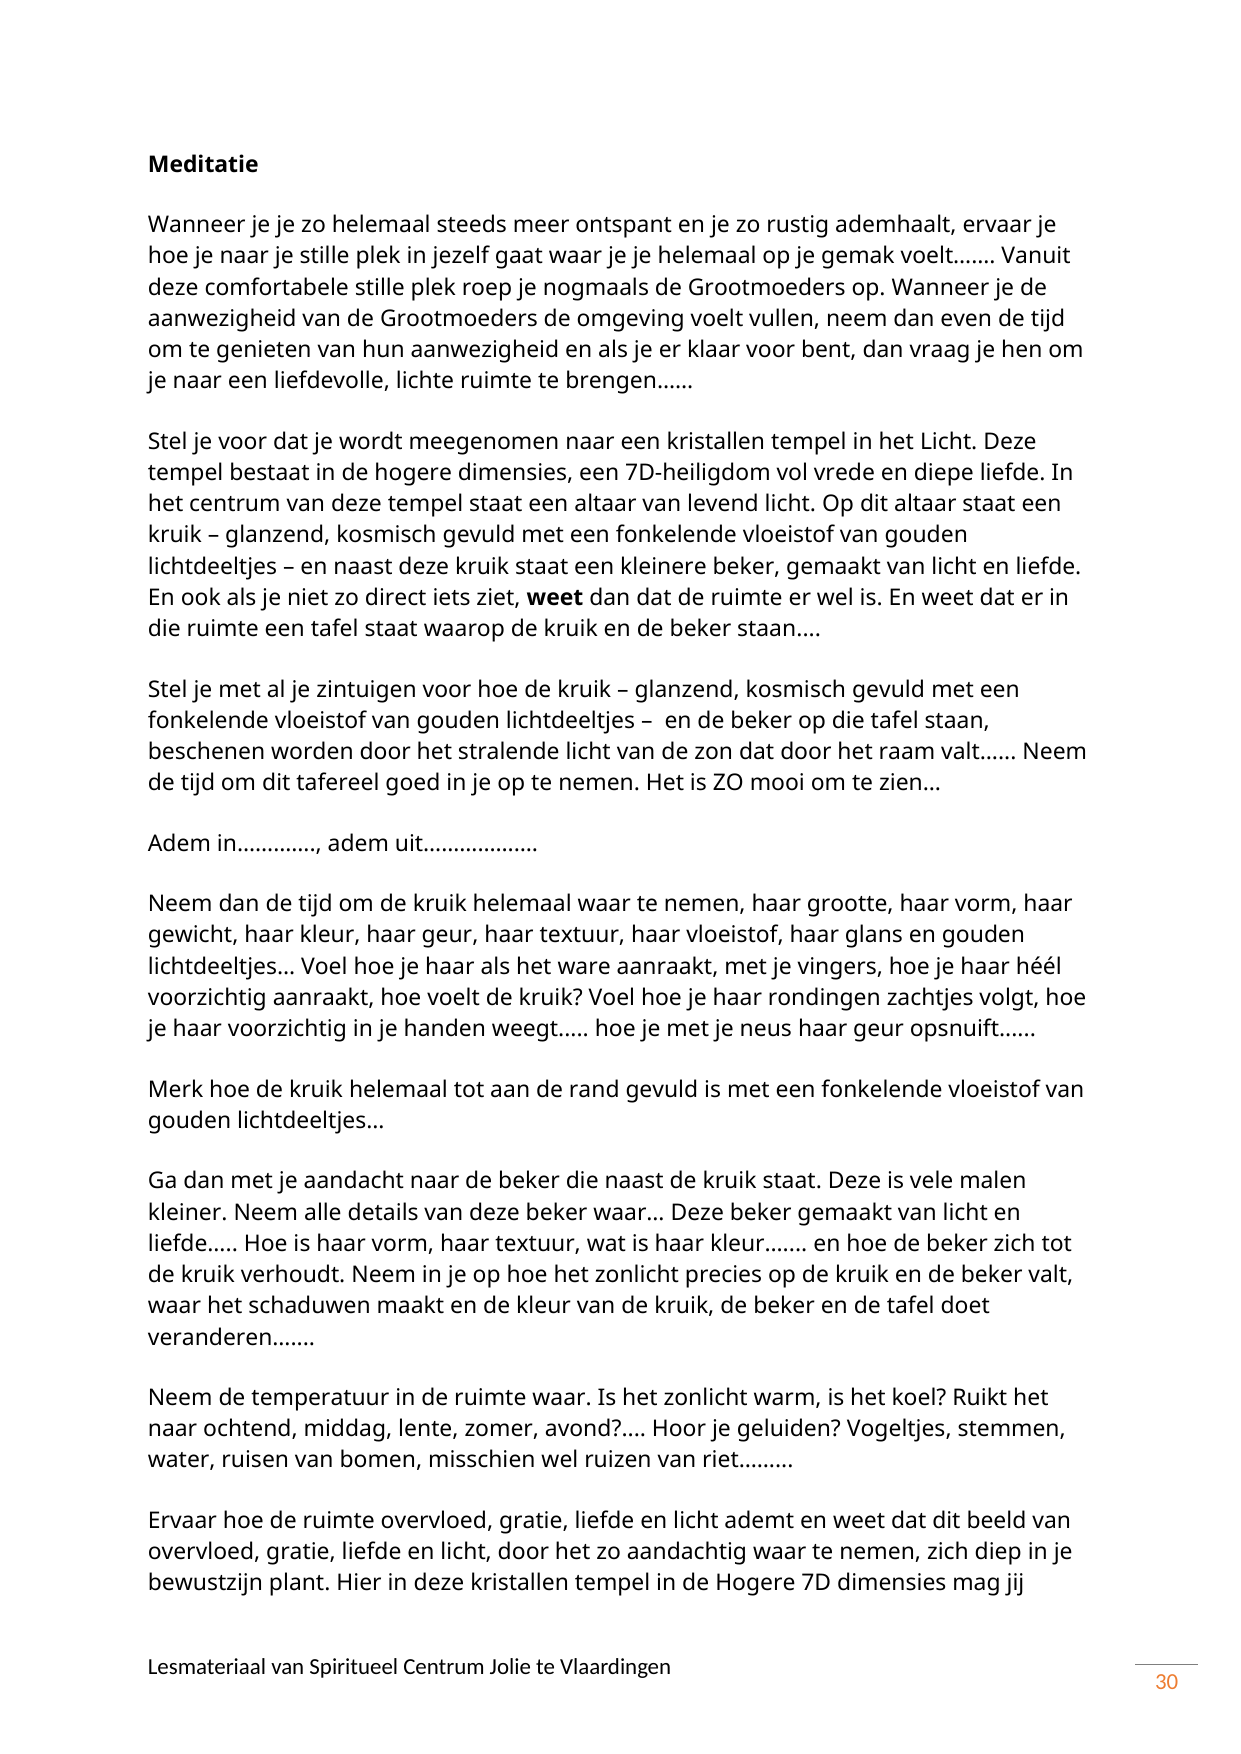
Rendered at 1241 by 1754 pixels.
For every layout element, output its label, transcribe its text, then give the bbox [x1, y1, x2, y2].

text Wanneer je je zo helemaal steeds meer ontspant en je zo rustig ademhaalt, ervaar je hoe je naar je stille plek in jezelf gaat waar je je helemaal op je gemak voelt……. Vanuit deze comfortabele stille plek roep je nogmaals de Grootmoeders op. Wanneer je de aanwezigheid van de Grootmoeders de omgeving voelt vullen, neem dan even de tijd om te genieten van hun aanwezigheid en als je er klaar voor bent, dan vraag je hen om je naar een liefdevolle, lichte ruimte te brengen…… [148, 208, 1093, 396]
text Adem in…………., adem uit………………. [148, 827, 1093, 858]
text Ga dan met je aandacht naar de beker die naast de kruik staat. Deze is vele malen kleiner. Neem alle details van deze beker waar… Deze beker gemaakt van licht en liefde….. Hoe is haar vorm, haar textuur, wat is haar kleur….... en hoe de beker zich tot de kruik verhoudt. Neem in je op hoe het zonlicht precies op de kruik en de beker valt, waar het schaduwen maakt en de kleur van de kruik, de beker en de tafel doet veranderen….... [148, 1164, 1093, 1352]
text Merk hoe de kruik helemaal tot aan de rand gevuld is met een fonkelende vloeistof van gouden lichtdeeltjes… [148, 1073, 1093, 1135]
text Stel je voor dat je wordt meegenomen naar een kristallen tempel in het Licht. Deze tempel bestaat in de hogere dimensies, een 7D-heiligdom vol vrede en diepe liefde. In het centrum van deze tempel staat een altaar van levend licht. Op dit altaar staat een kruik – glanzend, kosmisch gevuld met een fonkelende vloeistof van gouden lichtdeeltjes – en naast deze kruik staat een kleinere beker, gemaakt van licht en liefde. En ook als je niet zo direct iets ziet, weet dan dat de ruimte er wel is. En weet dat er in die ruimte een tafel staat waarop de kruik en de beker staan.... [148, 425, 1093, 643]
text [148, 1504, 1093, 1598]
text Meditatie [148, 148, 1093, 179]
text Neem dan de tijd om de kruik helemaal waar te nemen, haar grootte, haar vorm, haar gewicht, haar kleur, haar geur, haar textuur, haar vloeistof, haar glans en gouden lichtdeeltjes… Voel hoe je haar als het ware aanraakt, met je vingers, hoe je haar héél voorzichtig aanraakt, hoe voelt de kruik? Voel hoe je haar rondingen zachtjes volgt, hoe je haar voorzichtig in je handen weegt..... hoe je met je neus haar geur opsnuift...... [148, 887, 1093, 1043]
text Stel je met al je zintuigen voor hoe de kruik – glanzend, kosmisch gevuld met een fonkelende vloeistof van gouden lichtdeeltjes – en de beker op die tafel staan, beschenen worden door het stralende licht van de zon dat door het raam valt…... Neem de tijd om dit tafereel goed in je op te nemen. Het is ZO mooi om te zien… [148, 673, 1093, 798]
text Neem de temperatuur in de ruimte waar. Is het zonlicht warm, is het koel? Ruikt het naar ochtend, middag, lente, zomer, avond?.... Hoor je geluiden? Vogeltjes, stemmen, water, ruisen van bomen, misschien wel ruizen van riet……... [148, 1381, 1093, 1475]
